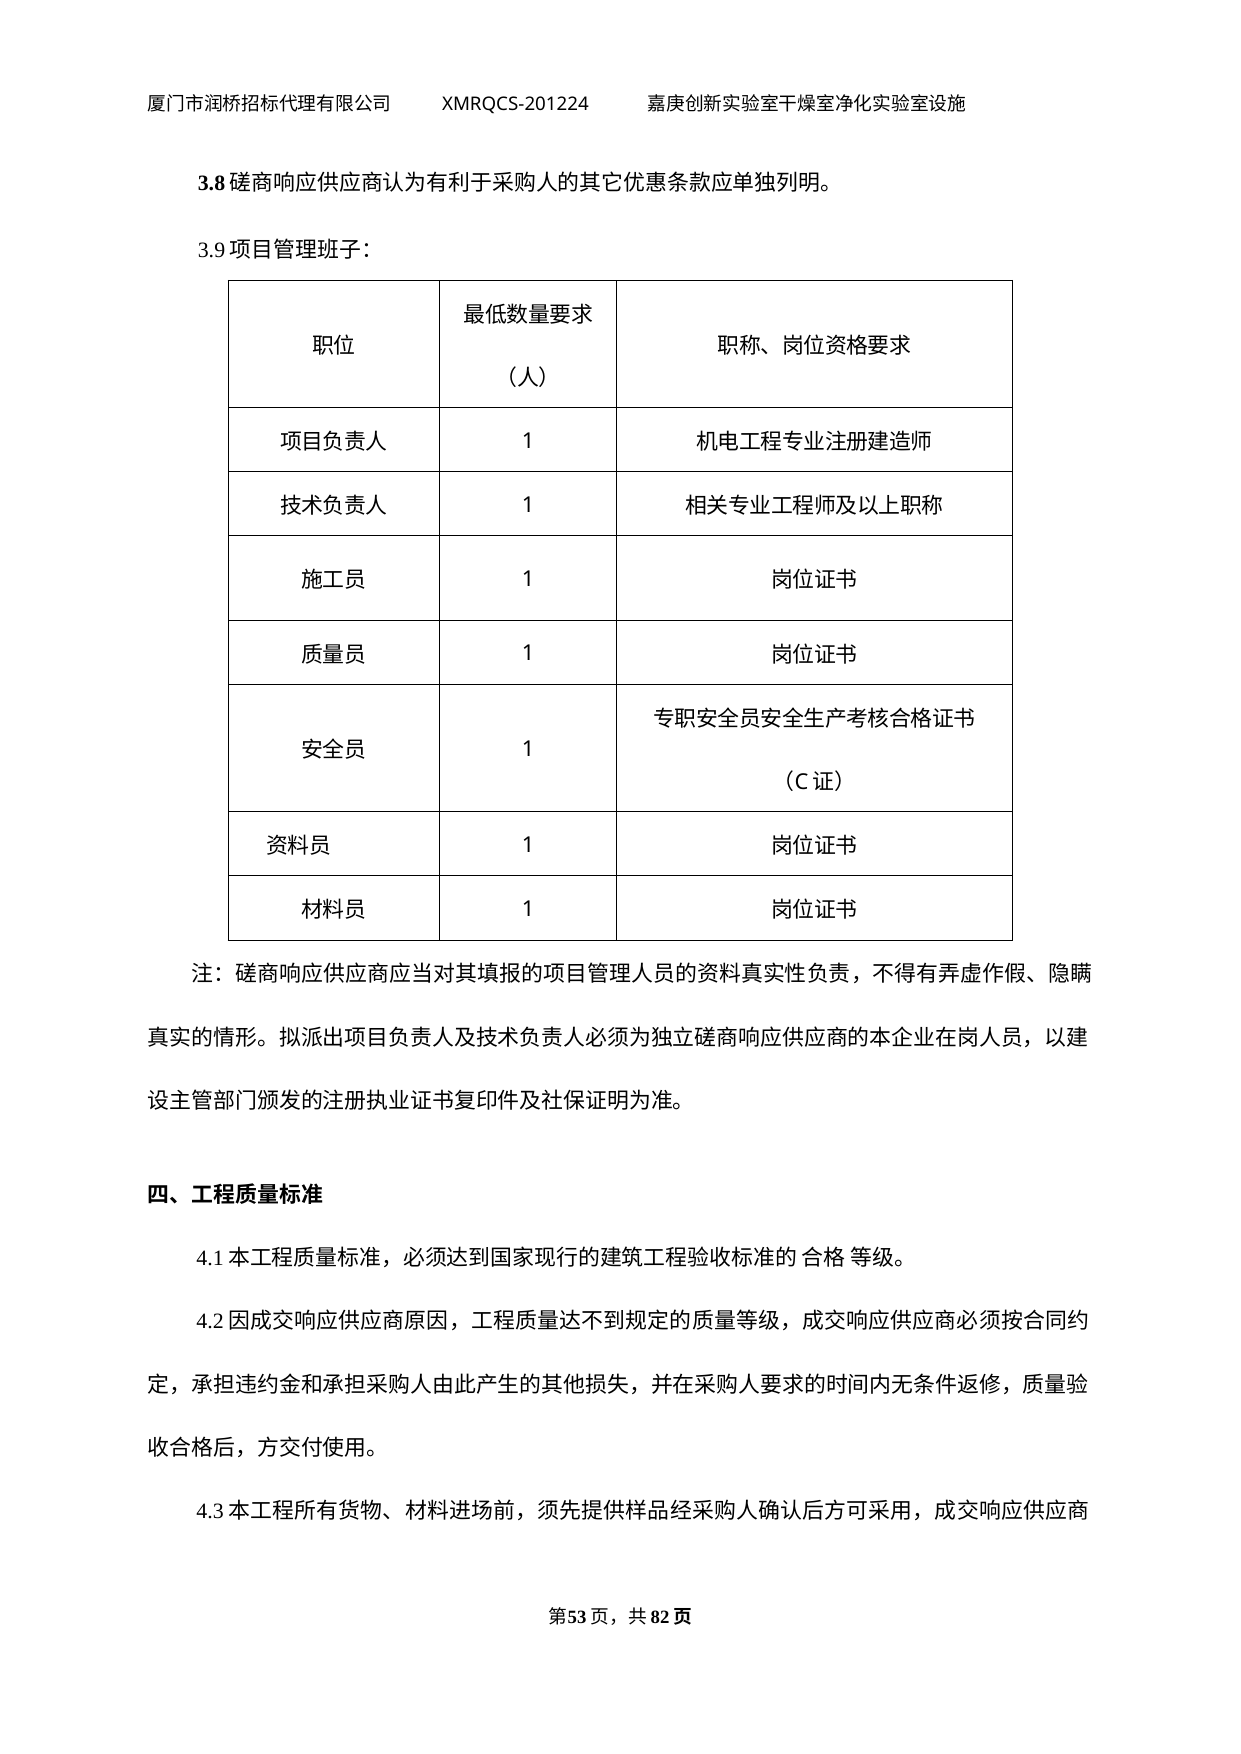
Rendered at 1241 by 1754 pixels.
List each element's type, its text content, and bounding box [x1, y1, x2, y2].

table_cell 岗位证书 [617, 876, 1012, 939]
table_cell 质量员 [229, 621, 439, 684]
table_cell 材料员 [229, 876, 439, 939]
table_cell 1 [440, 685, 616, 811]
table_cell 项目负责人 [229, 408, 439, 471]
table_cell 1 [440, 812, 616, 875]
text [148, 1477, 1092, 1540]
table_cell 专职安全员安全生产考核合格证书 （C证） [617, 685, 1012, 811]
table_cell 技术负责人 [229, 472, 439, 535]
text 4.2因成交响应供应商原因，工程质量达不到规定的质量等级，成交响应供应商必须按合同约定，承担违约金和承担采购人由此产生的其他损失，并在采购人要求的时间内无条件返修，质量验收合格后，方交付使用。 [148, 1288, 1092, 1477]
table_cell 1 [440, 536, 616, 620]
table_cell 机电工程专业注册建造师 [617, 408, 1012, 471]
table_cell 安全员 [229, 685, 439, 811]
table_cell 1 [440, 876, 616, 939]
text 3.9项目管理班子： [148, 217, 1092, 280]
table_cell 岗位证书 [617, 536, 1012, 620]
table_cell 岗位证书 [617, 621, 1012, 684]
table_header 最低数量要求（人） [440, 281, 616, 407]
text 注：磋商响应供应商应当对其填报的项目管理人员的资料真实性负责，不得有弄虚作假、隐瞒真实的情形。拟派出项目负责人及技术负责人必须为独立磋商响应供应商的本企业在岗人员，以建设主管部门颁发的注册执业证书复印件及社保证明为准。 [148, 941, 1092, 1130]
table_cell 1 [440, 472, 616, 535]
table_cell 资料员 [229, 812, 439, 875]
table_cell 相关专业工程师及以上职称 [617, 472, 1012, 535]
table_cell 施工员 [229, 536, 439, 620]
text 4.1本工程质量标准，必须达到国家现行的建筑工程验收标准的 合格 等级。 [148, 1225, 1092, 1288]
table_header 职称、岗位资格要求 [617, 281, 1012, 407]
table_cell 1 [440, 408, 616, 471]
table_header 职位 [229, 281, 439, 407]
subtitle 四、工程质量标准 [148, 1162, 1092, 1225]
table_cell 1 [440, 621, 616, 684]
text 3.8磋商响应供应商认为有利于采购人的其它优惠条款应单独列明。 [148, 149, 1092, 212]
table_cell 岗位证书 [617, 812, 1012, 875]
